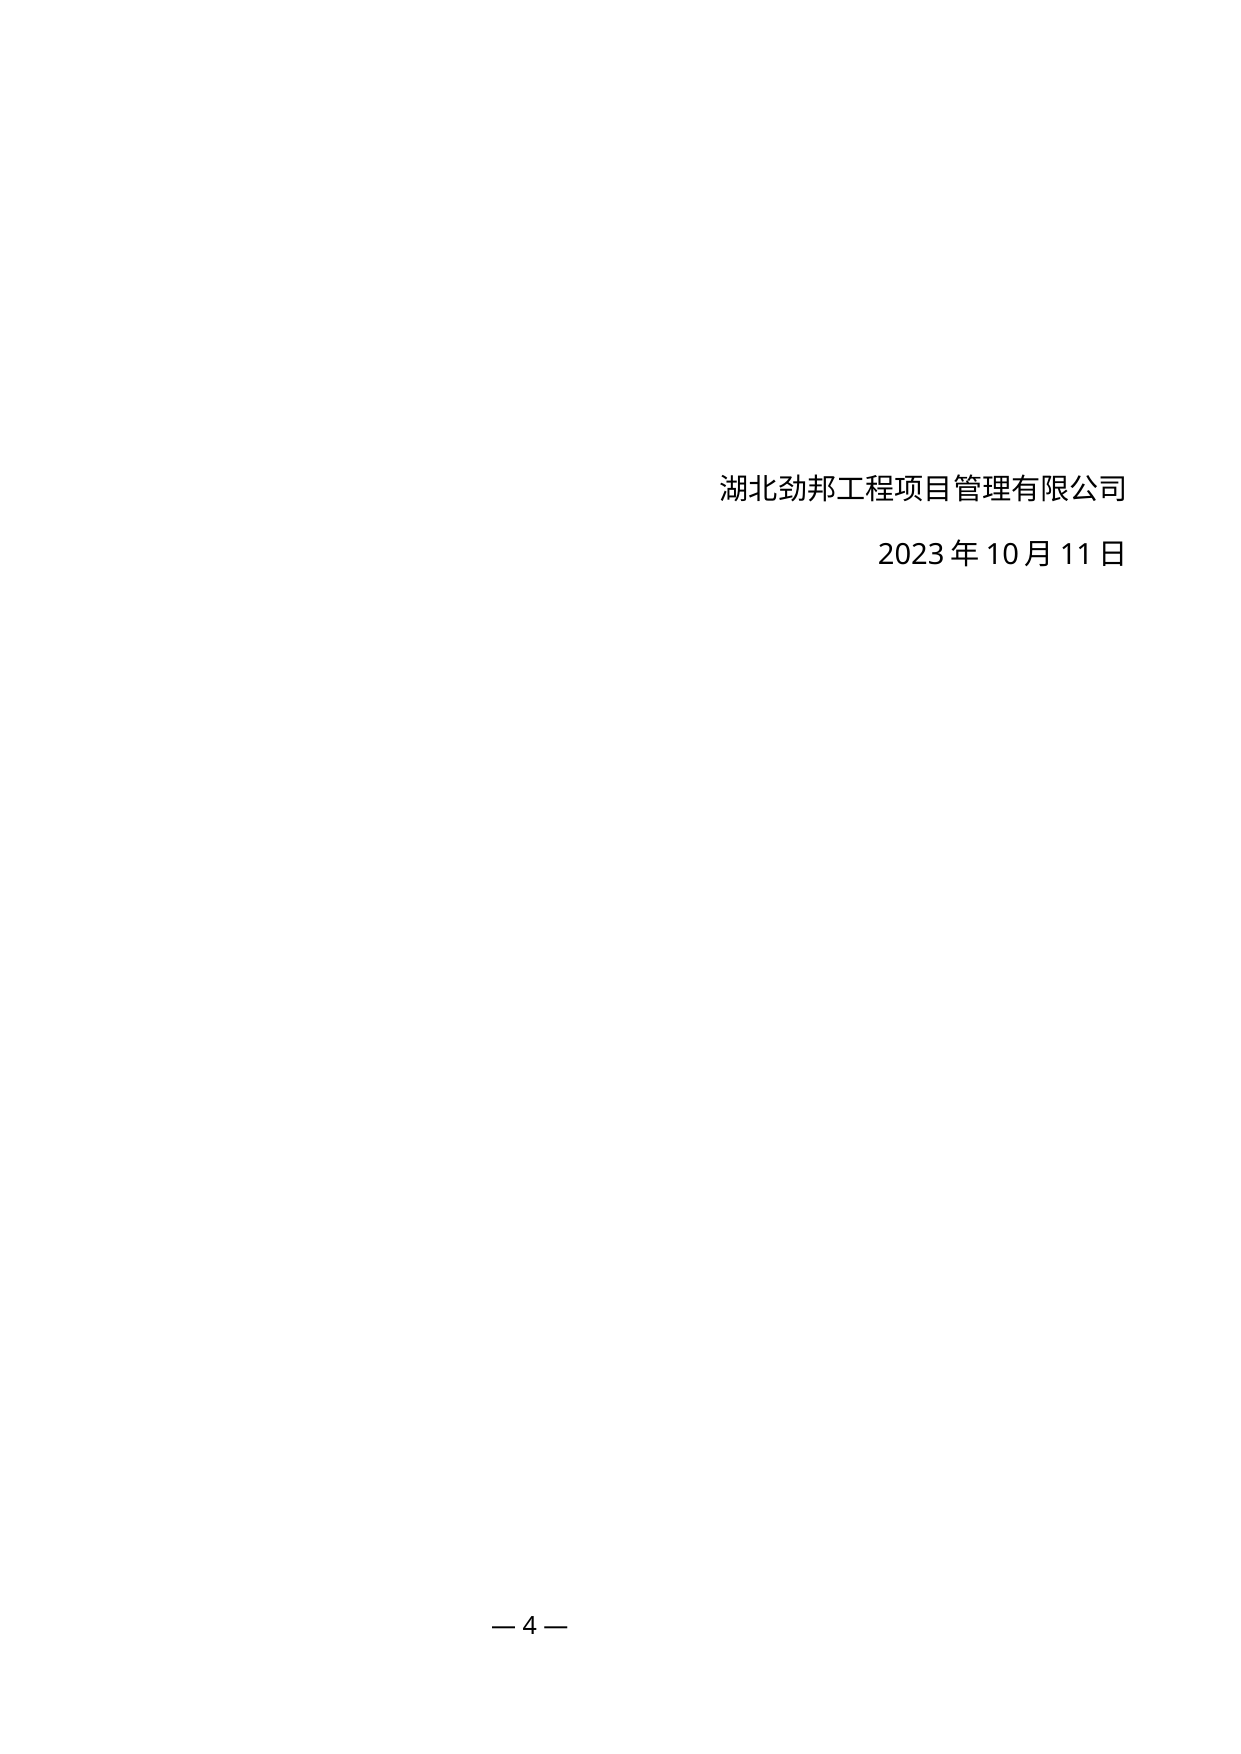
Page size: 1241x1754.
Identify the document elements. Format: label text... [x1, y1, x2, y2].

text 湖北劲邦工程项目管理有限公司 [112, 454, 1128, 519]
text 2023年10月11日 [112, 519, 1128, 584]
